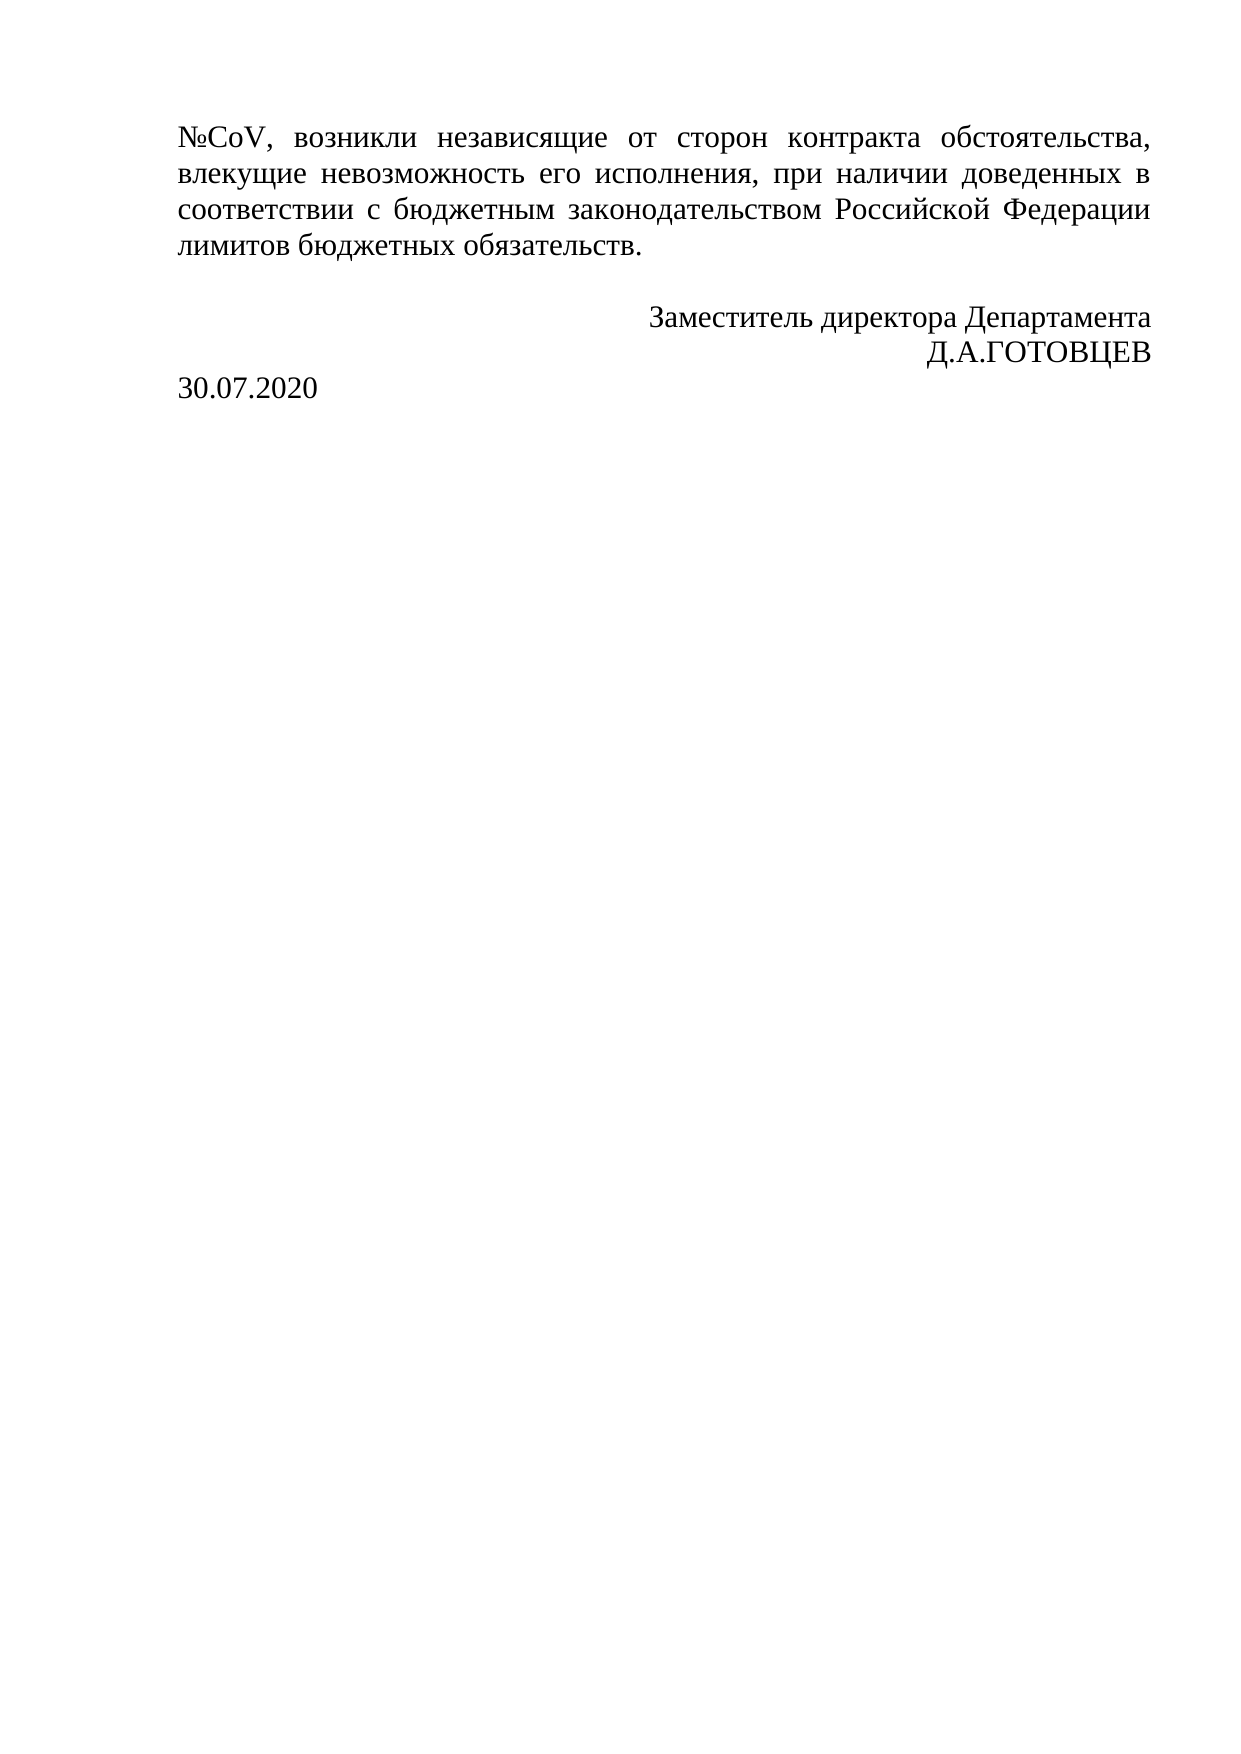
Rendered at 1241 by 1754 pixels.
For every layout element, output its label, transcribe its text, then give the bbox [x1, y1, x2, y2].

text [177, 118, 1152, 262]
text Заместитель директора Департамента [177, 298, 1152, 334]
text Д.А.ГОТОВЦЕВ [177, 334, 1152, 370]
text 30.07.2020 [177, 370, 1152, 406]
